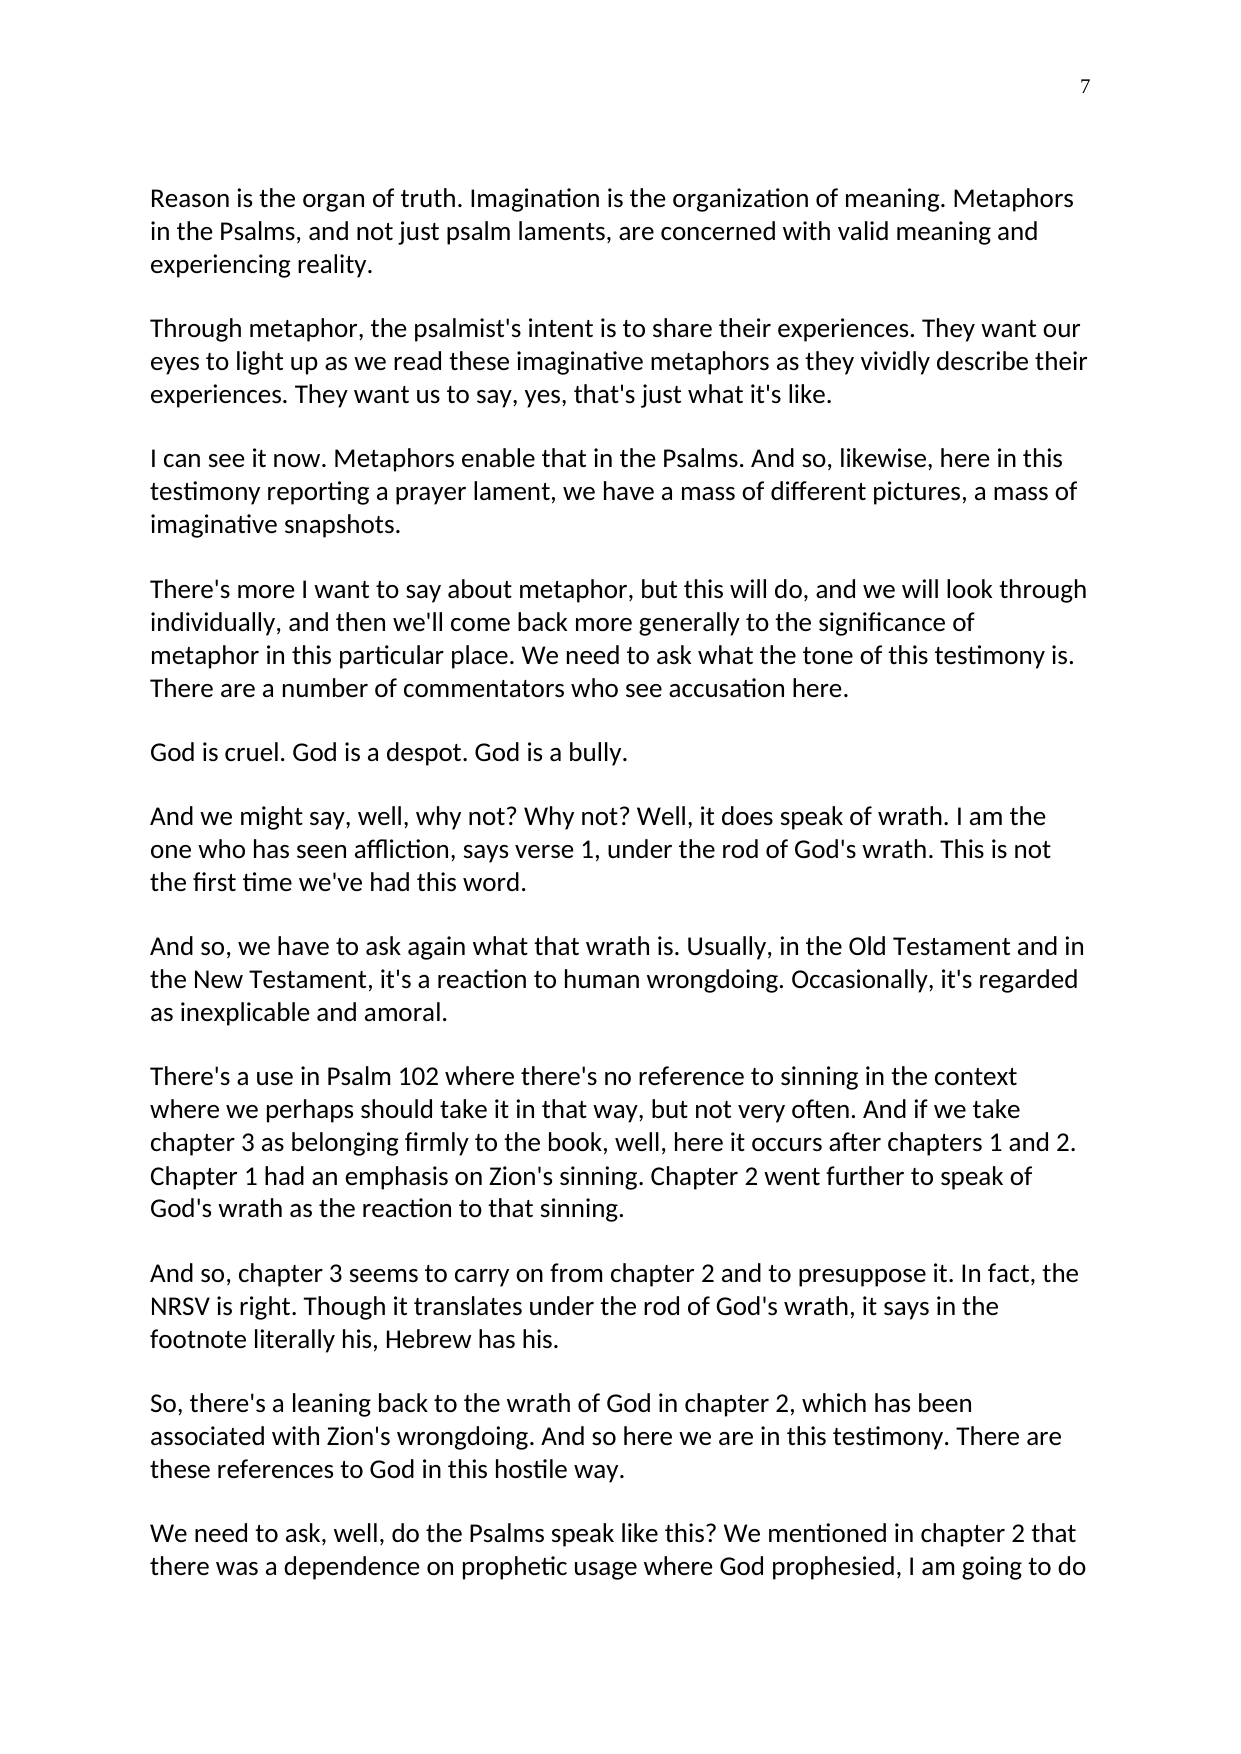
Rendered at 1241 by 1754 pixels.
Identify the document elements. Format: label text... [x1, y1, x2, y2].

text There's more I want to say about metaphor, but this will do, and we will look through individually, and then we'll come back more generally to the significance of metaphor in this particular place. We need to ask what the tone of this testimony is. There are a number of commentators who see accusation here. [150, 572, 1090, 704]
text I can see it now. Metaphors enable that in the Psalms. And so, likewise, here in this testimony reporting a prayer lament, we have a mass of different pictures, a mass of imaginative snapshots. [150, 442, 1090, 541]
text And so, chapter 3 seems to carry on from chapter 2 and to presuppose it. In fact, the NRSV is right. Though it translates under the rod of God's wrath, it says in the footnote literally his, Hebrew has his. [150, 1256, 1090, 1355]
text Through metaphor, the psalmist's intent is to share their experiences. They want our eyes to light up as we read these imaginative metaphors as they vividly describe their experiences. They want us to say, yes, that's just what it's like. [150, 311, 1090, 410]
text Reason is the organ of truth. Imagination is the organization of meaning. Metaphors in the Psalms, and not just psalm laments, are concerned with valid meaning and experiencing reality. [150, 181, 1090, 280]
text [150, 1516, 1090, 1582]
text So, there's a leaning back to the wrath of God in chapter 2, which has been associated with Zion's wrongdoing. And so here we are in this testimony. There are these references to God in this hostile way. [150, 1386, 1090, 1485]
text And we might say, well, why not? Why not? Well, it does speak of wrath. I am the one who has seen affliction, says verse 1, under the rod of God's wrath. This is not the first time we've had this word. [150, 799, 1090, 898]
text There's a use in Psalm 102 where there's no reference to sinning in the context where we perhaps should take it in that way, but not very often. And if we take chapter 3 as belonging firmly to the book, well, here it occurs after chapters 1 and 2. Chapter 1 had an emphasis on Zion's sinning. Chapter 2 went further to speak of God's wrath as the reaction to that sinning. [150, 1059, 1090, 1225]
text And so, we have to ask again what that wrath is. Usually, in the Old Testament and in the New Testament, it's a reaction to human wrongdoing. Occasionally, it's regarded as inexplicable and amoral. [150, 929, 1090, 1028]
text God is cruel. God is a despot. God is a bully. [150, 735, 1090, 768]
